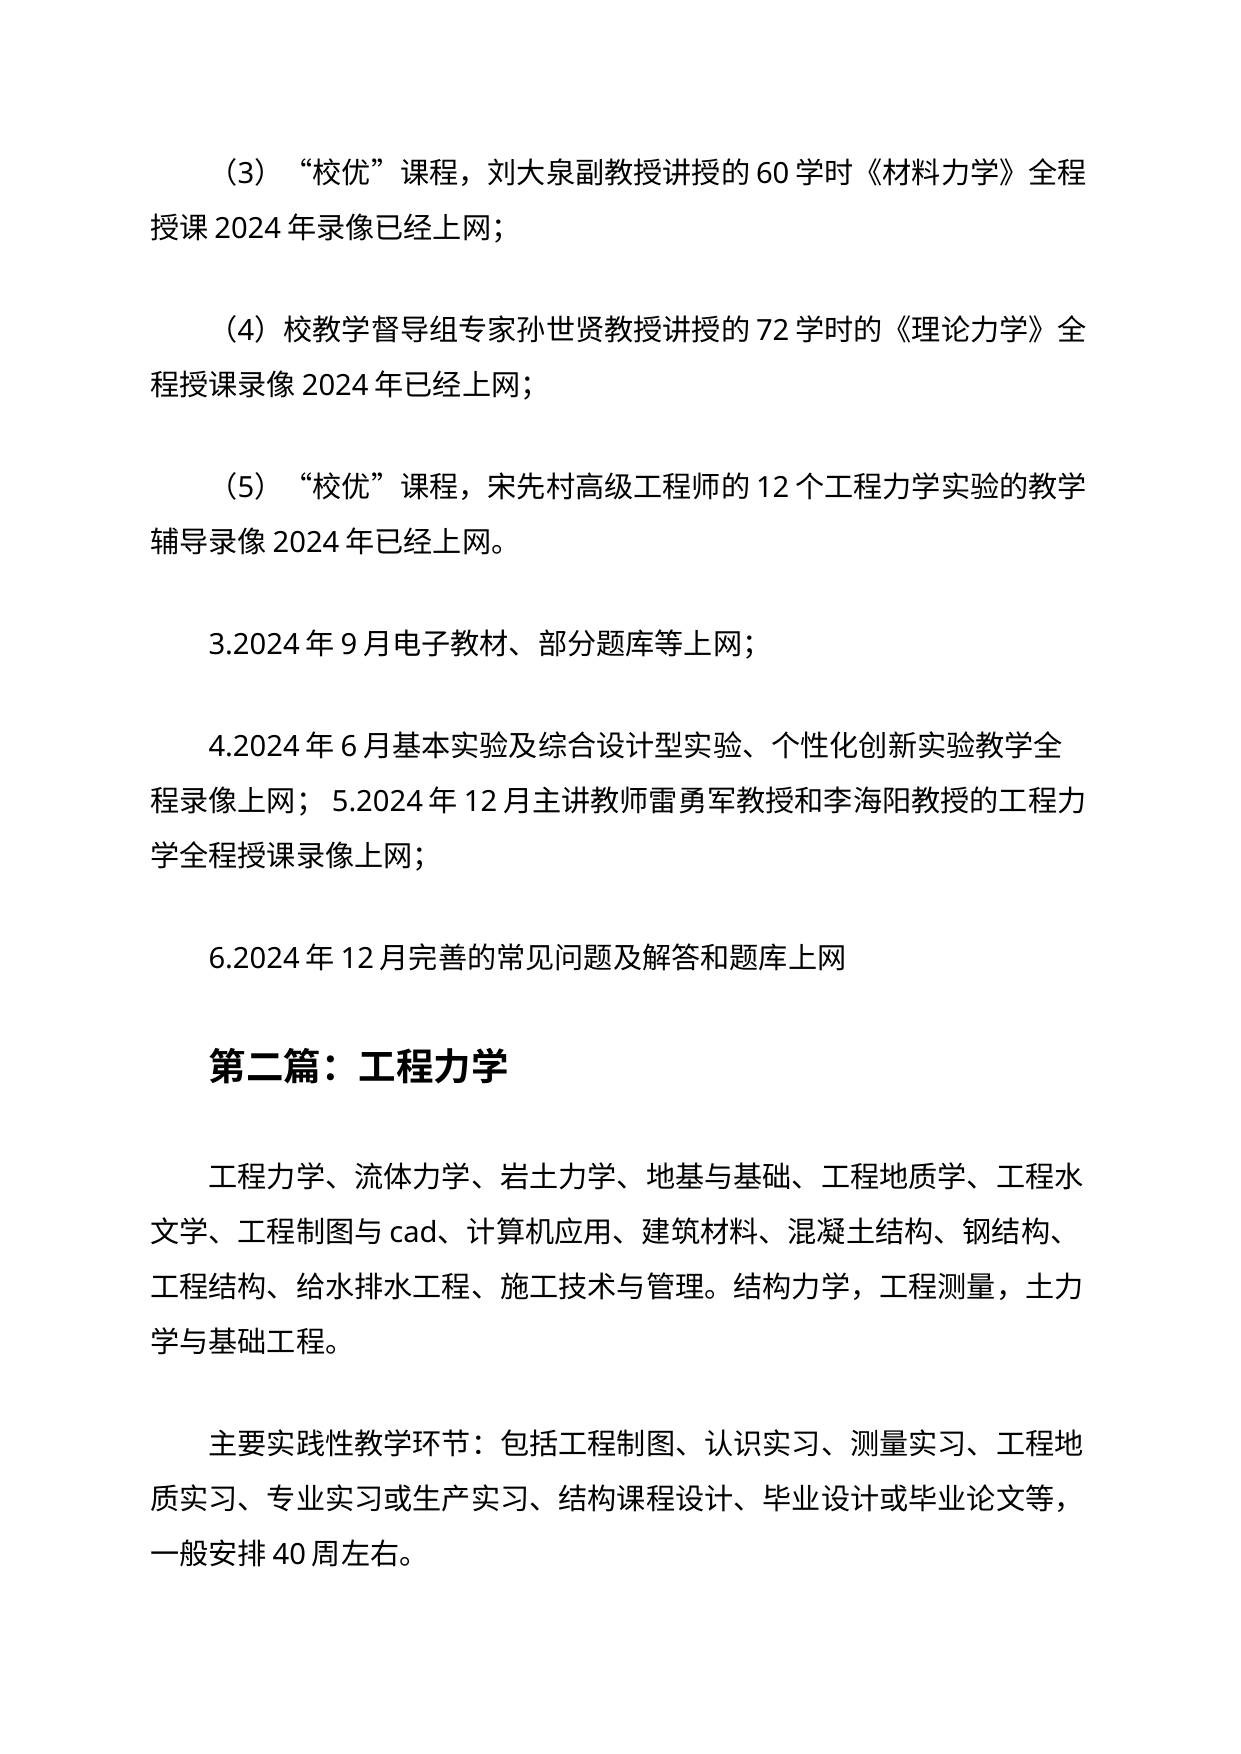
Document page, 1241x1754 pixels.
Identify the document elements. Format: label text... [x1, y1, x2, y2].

text 第二篇：工程力学 [150, 1037, 1090, 1091]
text （5）“校优”课程，宋先村高级工程师的12个工程力学实验的教学辅导录像2024年已经上网。 [150, 464, 1090, 561]
text 6.2024年12月完善的常见问题及解答和题库上网 [150, 935, 1090, 977]
text 3.2024年9月电子教材、部分题库等上网； [150, 621, 1090, 663]
text 4.2024年6月基本实验及综合设计型实验、个性化创新实验教学全程录像上网； 5.2024年12月主讲教师雷勇军教授和李海阳教授的工程力学全程授课录像上网； [150, 723, 1090, 875]
text 工程力学、流体力学、岩土力学、地基与基础、工程地质学、工程水文学、工程制图与cad、计算机应用、建筑材料、混凝土结构、钢结构、工程结构、给水排水工程、施工技术与管理。结构力学，工程测量，土力学与基础工程。 [150, 1154, 1090, 1361]
text （3）“校优”课程，刘大泉副教授讲授的60学时《材料力学》全程授课2024年录像已经上网； [150, 150, 1090, 247]
text 主要实践性教学环节：包括工程制图、认识实习、测量实习、工程地质实习、专业实习或生产实习、结构课程设计、毕业设计或毕业论文等，一般安排40周左右。 [150, 1421, 1090, 1573]
text （4）校教学督导组专家孙世贤教授讲授的72学时的《理论力学》全程授课录像2024年已经上网； [150, 307, 1090, 404]
